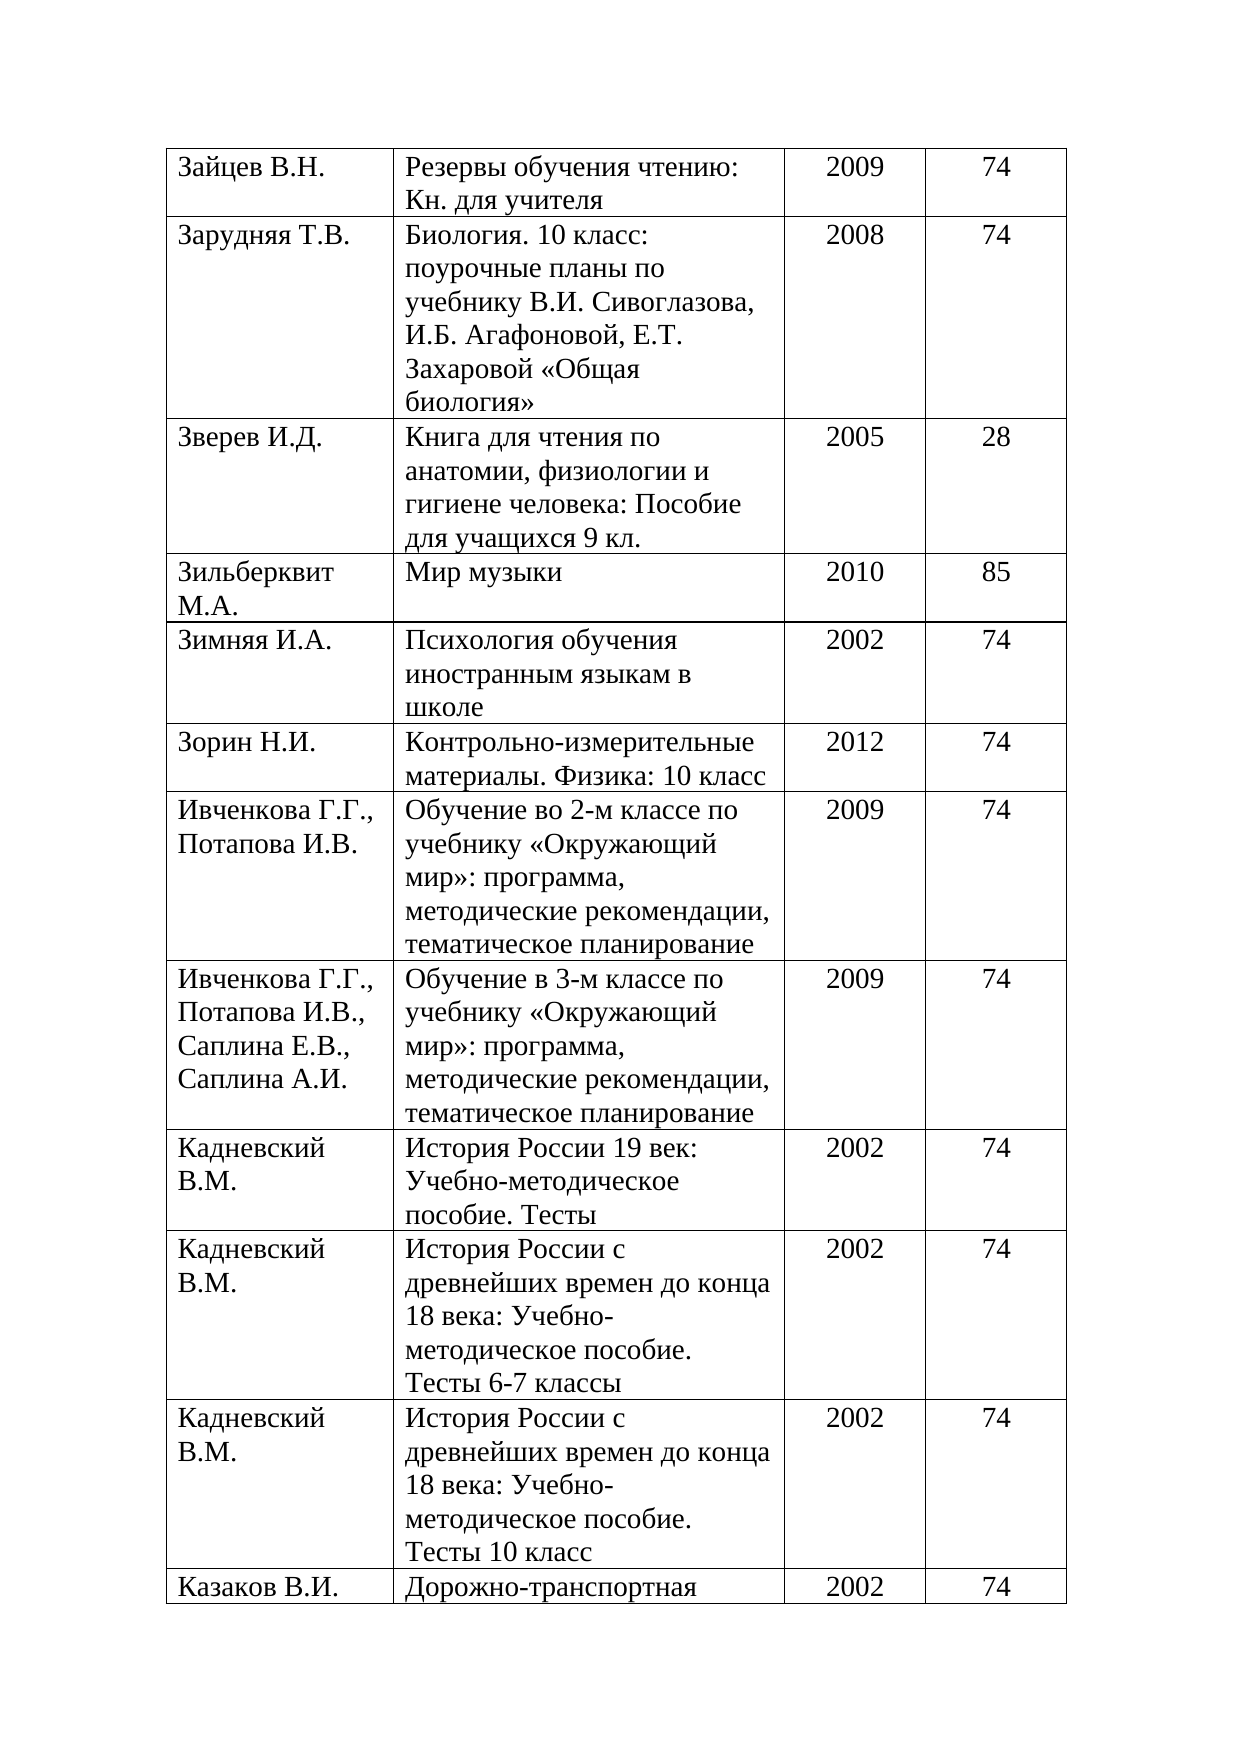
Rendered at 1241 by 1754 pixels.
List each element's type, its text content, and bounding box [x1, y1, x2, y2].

table_cell 74 [926, 1569, 1066, 1602]
table_cell Зарудняя Т.В. [167, 217, 393, 418]
table_cell Кадневский В.М. [167, 1231, 393, 1399]
table_cell Мир музыки [394, 554, 784, 621]
table_cell 2009 [785, 961, 925, 1129]
table_cell Резервы обучения чтению: Кн. для учителя [394, 149, 784, 216]
table_cell Зимняя И.А. [167, 623, 393, 723]
table_cell Казаков В.И. [167, 1569, 393, 1602]
table_cell 28 [926, 419, 1066, 553]
table_cell 2009 [785, 792, 925, 960]
table_cell 2002 [785, 1130, 925, 1230]
table_cell История России 19 век: Учебно-методическое пособие. Тесты [394, 1130, 784, 1230]
table_cell 2010 [785, 554, 925, 621]
table_cell История России с древнейших времен до конца 18 века: Учебно-методическое пособие. Тесты 10 класс [394, 1400, 784, 1568]
table_cell 2002 [785, 1400, 925, 1568]
table_cell 74 [926, 724, 1066, 791]
table_cell 2005 [785, 419, 925, 553]
table_cell Обучение во 2-м классе по учебнику «Окружающий мир»: программа, методические рекомендации, тематическое планирование [394, 792, 784, 960]
table_cell Зорин Н.И. [167, 724, 393, 791]
table_cell 2002 [785, 1569, 925, 1602]
table_cell 74 [926, 961, 1066, 1129]
table_cell 2009 [785, 149, 925, 216]
table_cell 74 [926, 623, 1066, 723]
table_cell Контрольно-измерительные материалы. Физика: 10 класс [394, 724, 784, 791]
table_cell История России с древнейших времен до конца 18 века: Учебно-методическое пособие. Тесты 6-7 классы [394, 1231, 784, 1399]
table_cell 74 [926, 1400, 1066, 1568]
table_cell Ивченкова Г.Г., Потапова И.В. [167, 792, 393, 960]
table_cell Обучение в 3-м классе по учебнику «Окружающий мир»: программа, методические рекомендации, тематическое планирование [394, 961, 784, 1129]
table_cell 2002 [785, 623, 925, 723]
table_cell Ивченкова Г.Г., Потапова И.В., Саплина Е.В., Саплина А.И. [167, 961, 393, 1129]
table_cell Зайцев В.Н. [167, 149, 393, 216]
table_cell 74 [926, 1231, 1066, 1399]
table_cell 74 [926, 1130, 1066, 1230]
table_cell 2008 [785, 217, 925, 418]
table_cell Кадневский В.М. [167, 1130, 393, 1230]
table_cell 2012 [785, 724, 925, 791]
table_cell 2002 [785, 1231, 925, 1399]
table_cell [394, 1569, 784, 1602]
table_cell Зверев И.Д. [167, 419, 393, 553]
table_cell 85 [926, 554, 1066, 621]
table_cell Психология обучения иностранным языкам в школе [394, 623, 784, 723]
table_cell Биология. 10 класс: поурочные планы по учебнику В.И. Сивоглазова, И.Б. Агафоновой, Е.Т. Захаровой «Общая биология» [394, 217, 784, 418]
table_cell 74 [926, 217, 1066, 418]
table_cell 74 [926, 792, 1066, 960]
table_cell 74 [926, 149, 1066, 216]
table_cell Кадневский В.М. [167, 1400, 393, 1568]
table_cell Зильберквит М.А. [167, 554, 393, 621]
table_cell Книга для чтения по анатомии, физиологии и гигиене человека: Пособие для учащихся 9 кл. [394, 419, 784, 553]
